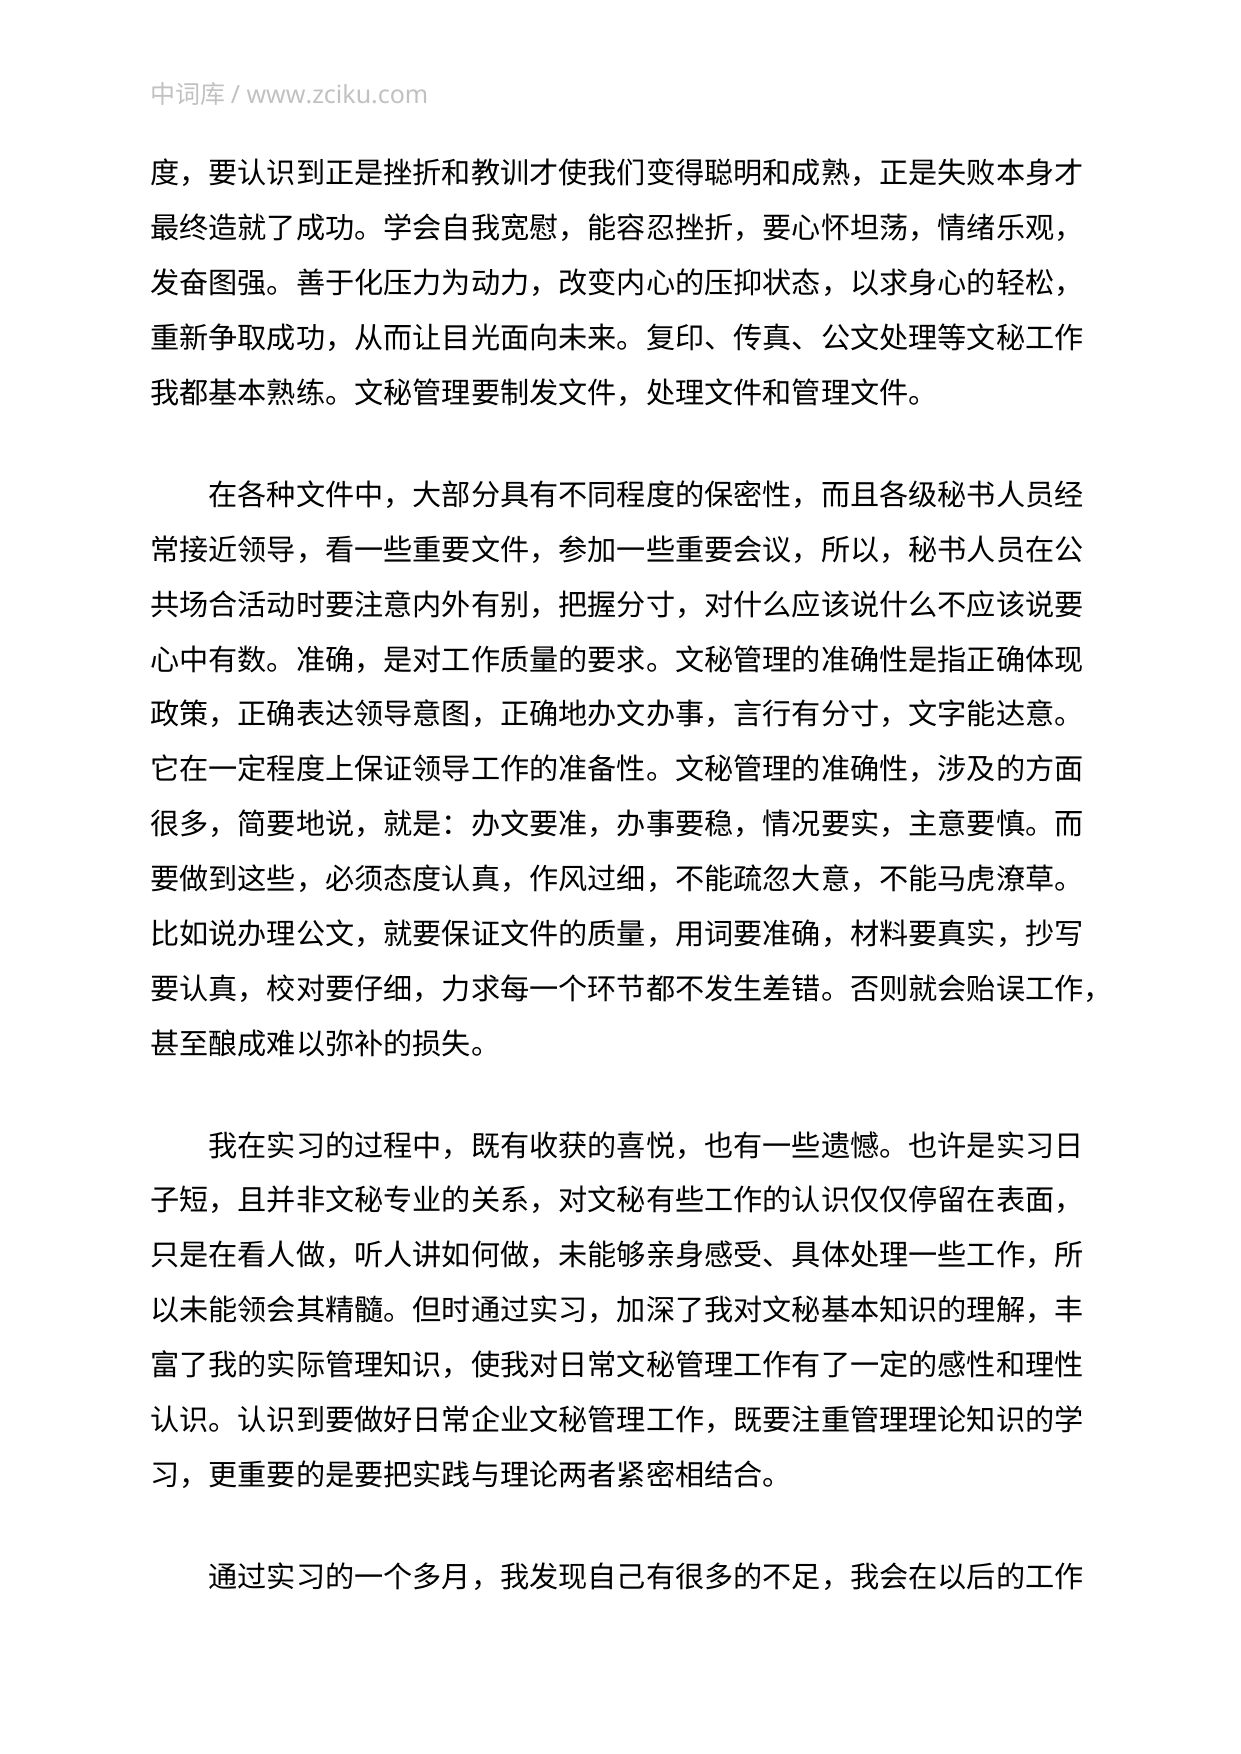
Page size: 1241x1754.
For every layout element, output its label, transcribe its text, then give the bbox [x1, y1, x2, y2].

text 我在实习的过程中，既有收获的喜悦，也有一些遗憾。也许是实习日子短，且并非文秘专业的关系，对文秘有些工作的认识仅仅停留在表面，只是在看人做，听人讲如何做，未能够亲身感受、具体处理一些工作，所以未能领会其精髓。但时通过实习，加深了我对文秘基本知识的理解，丰富了我的实际管理知识，使我对日常文秘管理工作有了一定的感性和理性认识。认识到要做好日常企业文秘管理工作，既要注重管理理论知识的学习，更重要的是要把实践与理论两者紧密相结合。 [150, 1122, 1090, 1494]
text 在各种文件中，大部分具有不同程度的保密性，而且各级秘书人员经常接近领导，看一些重要文件，参加一些重要会议，所以，秘书人员在公共场合活动时要注意内外有别，把握分寸，对什么应该说什么不应该说要心中有数。准确，是对工作质量的要求。文秘管理的准确性是指正确体现政策，正确表达领导意图，正确地办文办事，言行有分寸，文字能达意。它在一定程度上保证领导工作的准备性。文秘管理的准确性，涉及的方面很多，简要地说，就是：办文要准，办事要稳，情况要实，主意要慎。而要做到这些，必须态度认真，作风过细，不能疏忽大意，不能马虎潦草。比如说办理公文，就要保证文件的质量，用词要准确，材料要真实，抄写要认真，校对要仔细，力求每一个环节都不发生差错。否则就会贻误工作，甚至酿成难以弥补的损失。 [150, 471, 1090, 1063]
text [150, 1553, 1090, 1596]
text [150, 150, 1090, 412]
